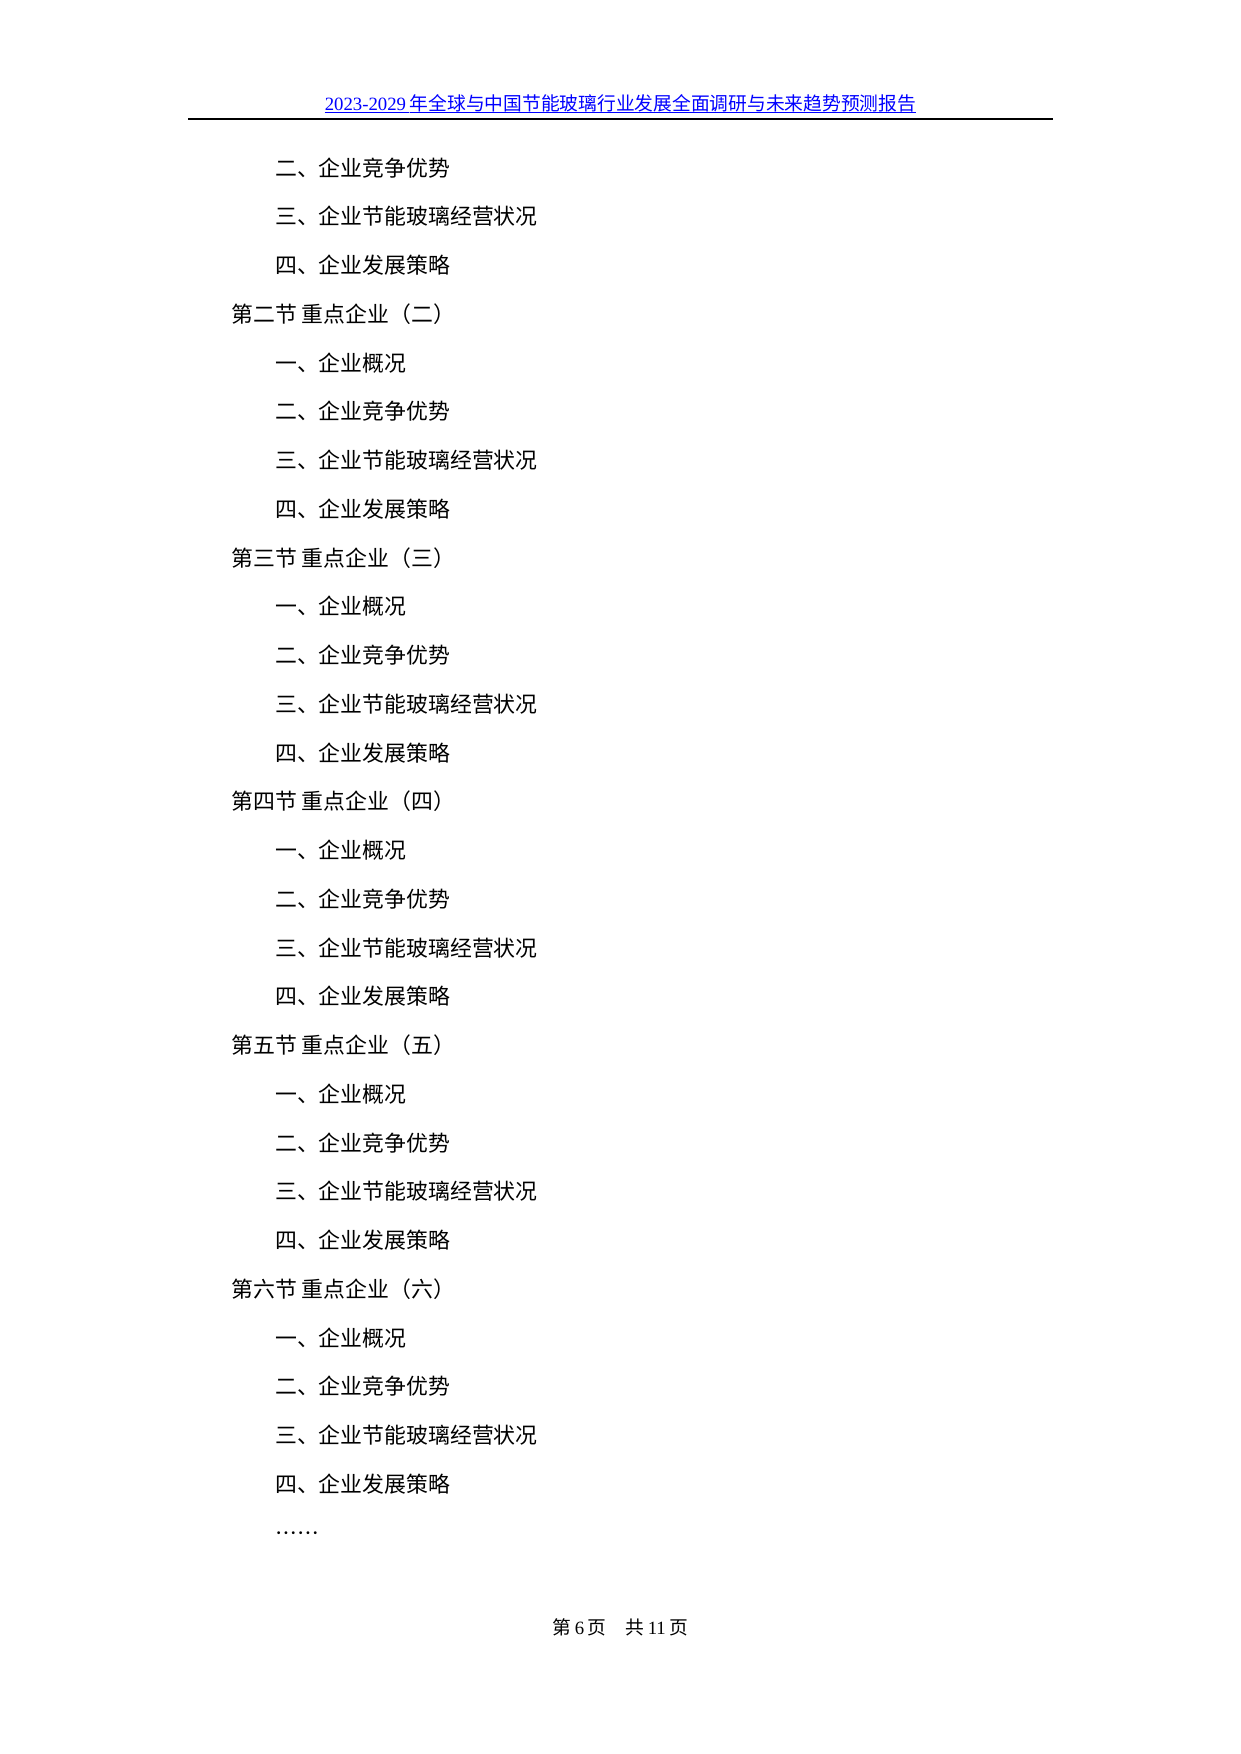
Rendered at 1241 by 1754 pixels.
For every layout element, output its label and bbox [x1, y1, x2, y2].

text [187, 150, 1053, 1548]
